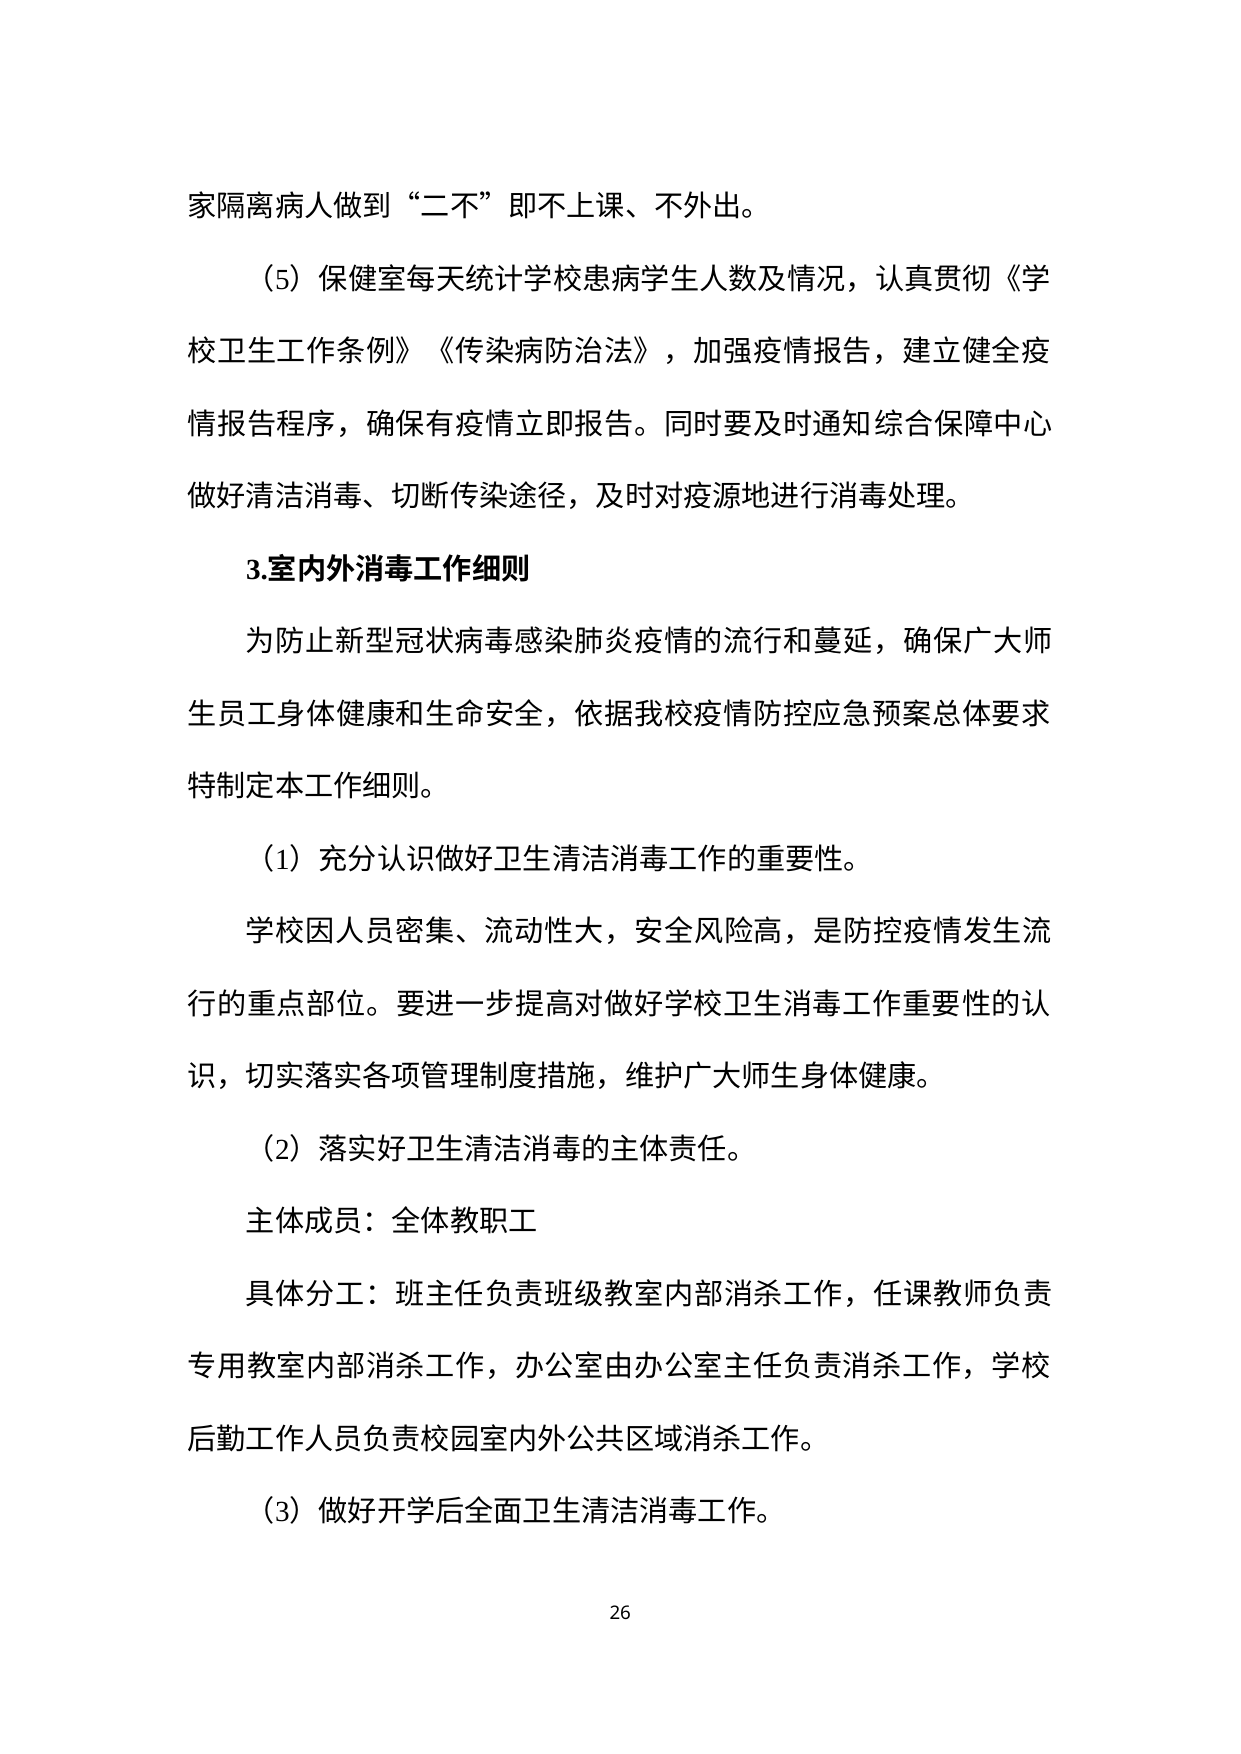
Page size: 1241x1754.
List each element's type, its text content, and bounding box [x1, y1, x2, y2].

text 主体成员：全体教职工 [187, 1183, 1053, 1255]
text （5）保健室每天统计学校患病学生人数及情况，认真贯彻《学校卫生工作条例》《传染病防治法》，加强疫情报告，建立健全疫情报告程序，确保有疫情立即报告。同时要及时通知综合保障中心做好清洁消毒、切断传染途径，及时对疫源地进行消毒处理。 [187, 240, 1053, 530]
text 3.室内外消毒工作细则 [187, 530, 1053, 603]
text （1）充分认识做好卫生清洁消毒工作的重要性。 [187, 820, 1053, 893]
text 具体分工：班主任负责班级教室内部消杀工作，任课教师负责专用教室内部消杀工作，办公室由办公室主任负责消杀工作，学校后勤工作人员负责校园室内外公共区域消杀工作。 [187, 1255, 1053, 1473]
text 学校因人员密集、流动性大，安全风险高，是防控疫情发生流行的重点部位。要进一步提高对做好学校卫生消毒工作重要性的认识，切实落实各项管理制度措施，维护广大师生身体健康。 [187, 893, 1053, 1110]
text （2）落实好卫生清洁消毒的主体责任。 [187, 1110, 1053, 1183]
text （3）做好开学后全面卫生清洁消毒工作。 [187, 1473, 1053, 1545]
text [187, 168, 1053, 240]
text 为防止新型冠状病毒感染肺炎疫情的流行和蔓延，确保广大师生员工身体健康和生命安全，依据我校疫情防控应急预案总体要求特制定本工作细则。 [187, 603, 1053, 820]
